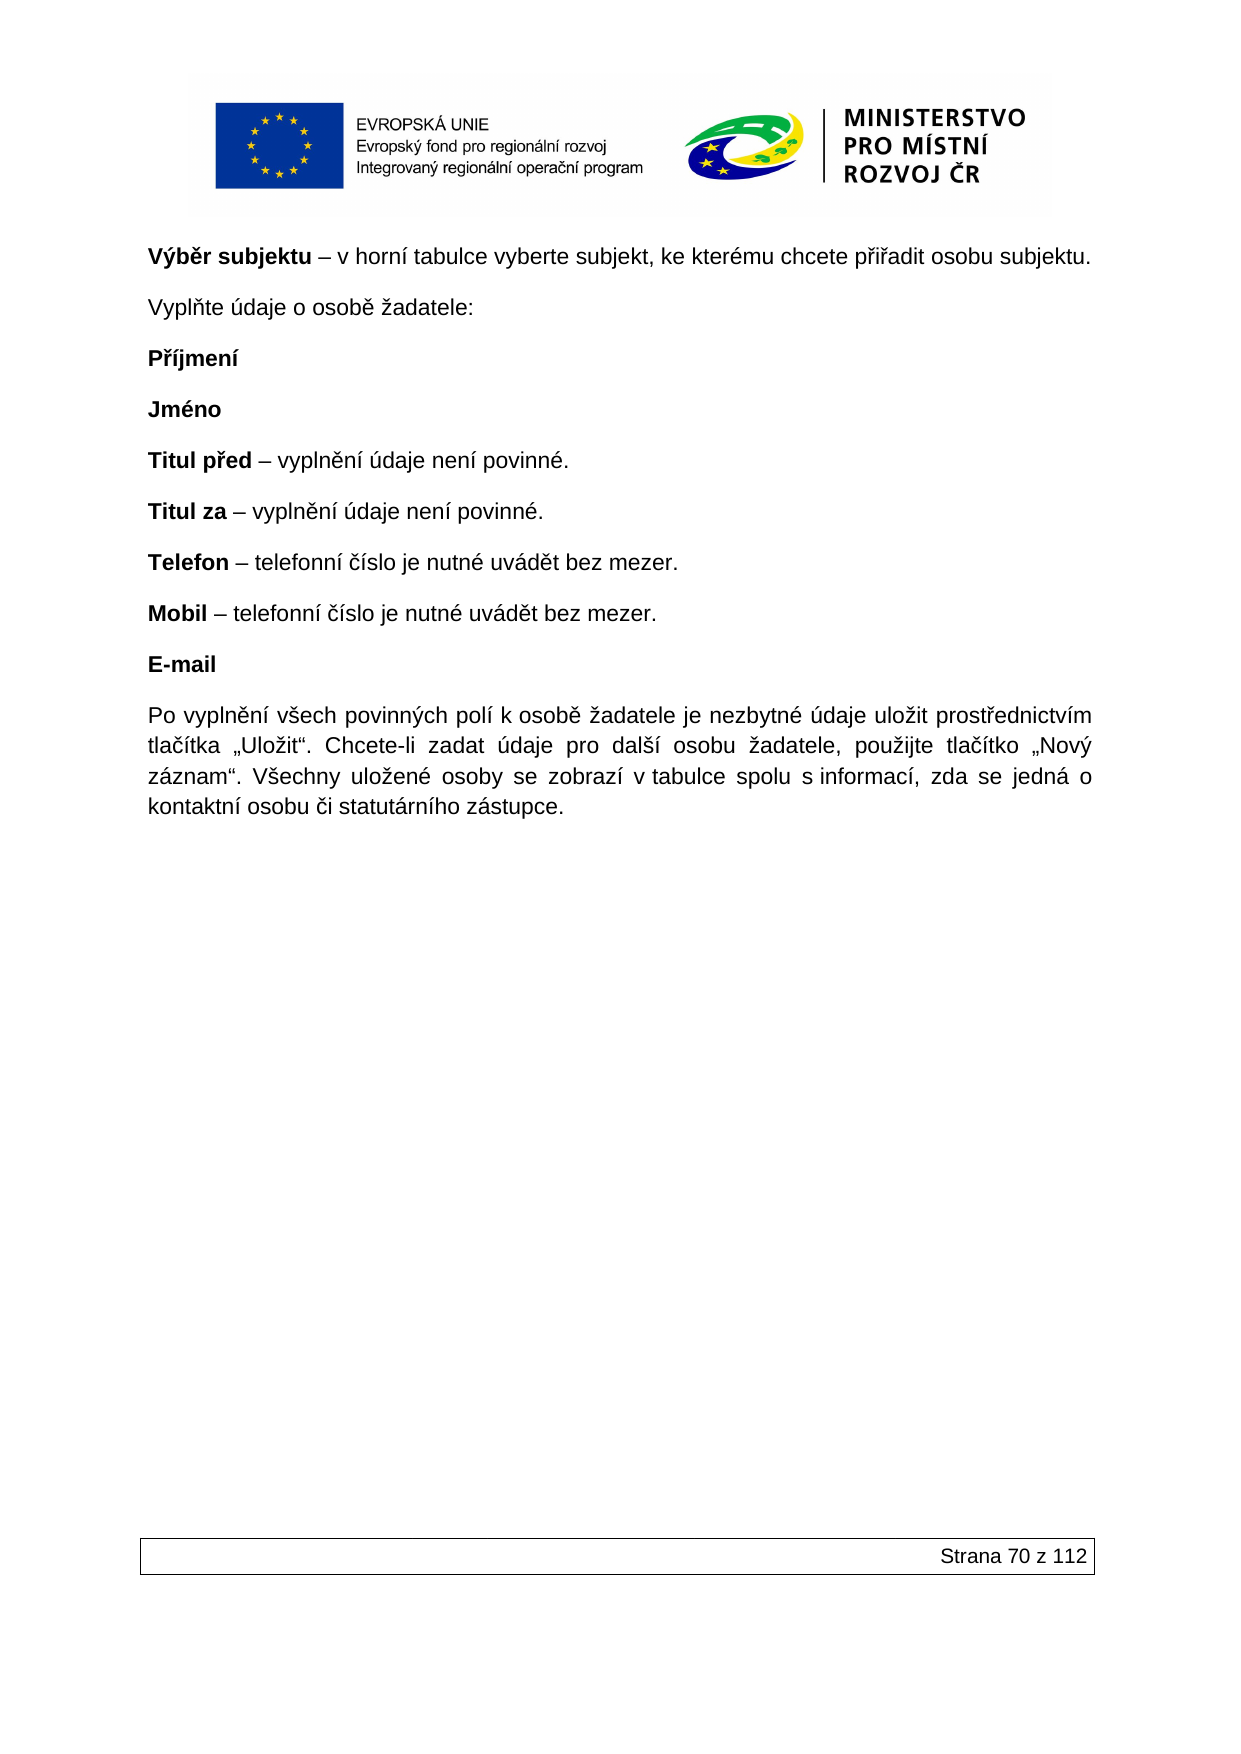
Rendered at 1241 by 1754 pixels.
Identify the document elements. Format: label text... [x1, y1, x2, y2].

text Po vyplnění všech povinných polí k osobě žadatele je nezbytné údaje uložit prostřednictvím tlačítka „Uložit“. Chcete-li zadat údaje pro další osobu žadatele, použijte tlačítko „Nový záznam“. Všechny uložené osoby se zobrazí v tabulce spolu s informací, zda se jedná o kontaktní osobu či statutárního zástupce. [148, 702, 1093, 819]
text Telefon – telefonní číslo je nutné uvádět bez mezer. [148, 549, 1093, 576]
text Příjmení [148, 345, 1093, 371]
text Vyplňte údaje o osobě žadatele: [148, 294, 1093, 320]
text Mobil – telefonní číslo je nutné uvádět bez mezer. [148, 600, 1093, 627]
text E-mail [148, 651, 1093, 678]
text Jméno [148, 396, 1093, 422]
text Výběr subjektu – v horní tabulce vyberte subjekt, ke kterému chcete přiřadit osobu subjektu. [148, 243, 1093, 269]
picture [187, 73, 1053, 217]
text Titul za – vyplnění údaje není povinné. [148, 498, 1093, 524]
text Titul před – vyplnění údaje není povinné. [148, 447, 1093, 473]
